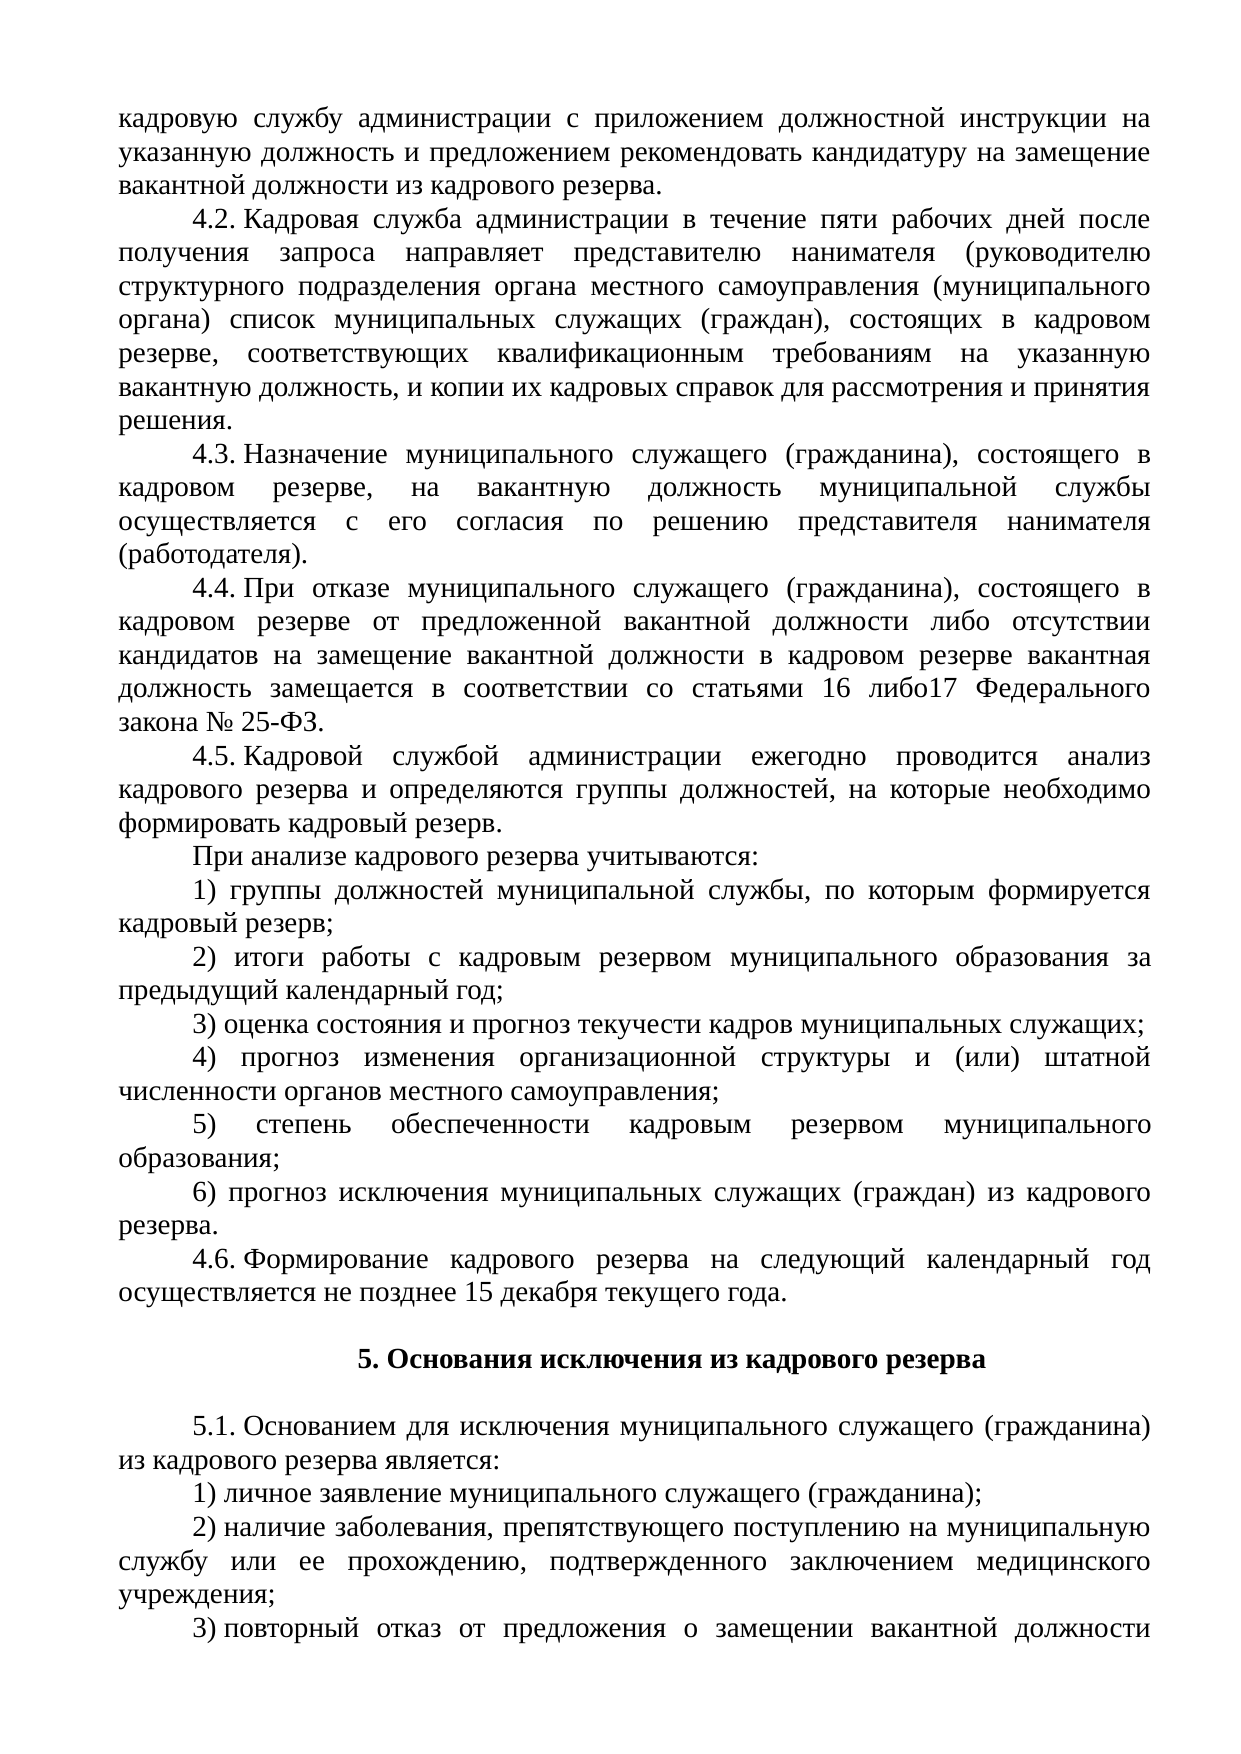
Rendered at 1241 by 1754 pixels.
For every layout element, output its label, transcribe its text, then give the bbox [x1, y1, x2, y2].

text 1) личное заявление муниципального служащего (гражданина); [118, 1476, 1152, 1509]
text 4) прогноз изменения организационной структуры и (или) штатной численности органов местного самоуправления; [118, 1039, 1152, 1107]
text 4.5. Кадровой службой администрации ежегодно проводится анализ кадрового резерва и определяются группы должностей, на которые необходимо формировать кадровый резерв. [118, 738, 1152, 838]
text 2) наличие заболевания, препятствующего поступлению на муниципальную службу или ее прохождению, подтвержденного заключением медицинского учреждения; [118, 1509, 1152, 1610]
text 5. Основания исключения из кадрового резерва [118, 1341, 1152, 1375]
text 6) прогноз исключения муниципальных служащих (граждан) из кадрового резерва. [118, 1174, 1152, 1241]
text 1) группы должностей муниципальной службы, по которым формируется кадровый резерв; [118, 872, 1152, 939]
text 5.1. Основанием для исключения муниципального служащего (гражданина) из кадрового резерва является: [118, 1408, 1152, 1476]
text 4.2. Кадровая служба администрации в течение пяти рабочих дней после получения запроса направляет представителю нанимателя (руководителю структурного подразделения органа местного самоуправления (муниципального органа) список муниципальных служащих (граждан), состоящих в кадровом резерве, соответствующих квалификационным требованиям на указанную вакантную должность, и копии их кадровых справок для рассмотрения и принятия решения. [118, 201, 1152, 436]
text 4.4. При отказе муниципального служащего (гражданина), состоящего в кадровом резерве от предложенной вакантной должности либо отсутствии кандидатов на замещение вакантной должности в кадровом резерве вакантная должность замещается в соответствии со статьями 16 либо17 Федерального закона № 25-ФЗ. [118, 570, 1152, 738]
text 2) итоги работы с кадровым резервом муниципального образования за предыдущий календарный год; [118, 939, 1152, 1006]
text 3) оценка состояния и прогноз текучести кадров муниципальных служащих; [118, 1006, 1152, 1039]
text 4.3. Назначение муниципального служащего (гражданина), состоящего в кадровом резерве, на вакантную должность муниципальной службы осуществляется с его согласия по решению представителя нанимателя (работодателя). [118, 436, 1152, 570]
text 4.6. Формирование кадрового резерва на следующий календарный год осуществляется не позднее 15 декабря текущего года. [118, 1241, 1152, 1308]
text При анализе кадрового резерва учитываются: [118, 838, 1152, 872]
text 5) степень обеспеченности кадровым резервом муниципального образования; [118, 1107, 1152, 1174]
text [118, 1610, 1152, 1643]
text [118, 100, 1152, 201]
